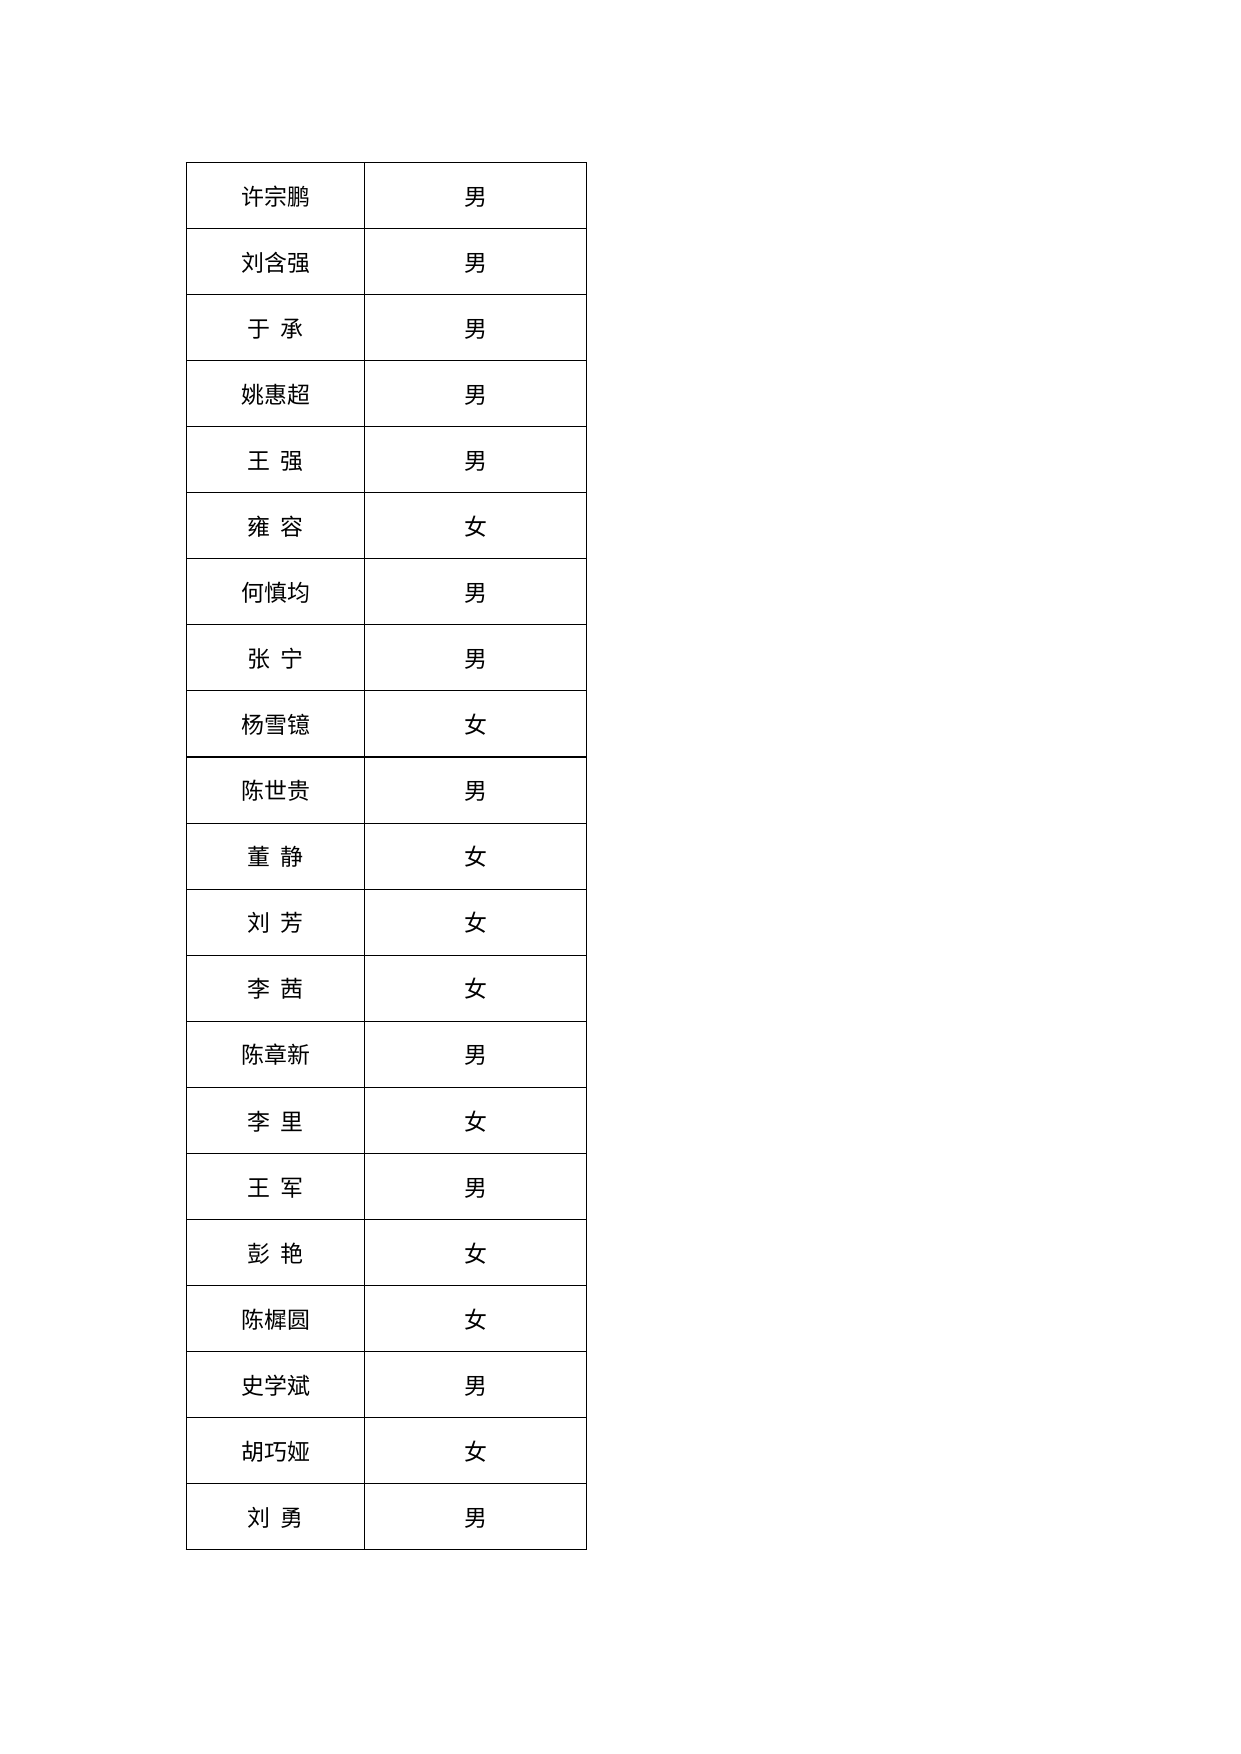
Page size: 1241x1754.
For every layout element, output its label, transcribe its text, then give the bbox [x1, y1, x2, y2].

table_cell 男 [365, 295, 586, 360]
table_cell 女 [365, 691, 586, 756]
table_cell 王 强 [187, 427, 364, 492]
table_cell 男 [365, 1352, 586, 1417]
table_cell 陈世贵 [187, 758, 364, 822]
table_cell 刘 勇 [187, 1484, 364, 1549]
table_cell 雍 容 [187, 493, 364, 558]
table_cell 女 [365, 956, 586, 1021]
table_cell 女 [365, 890, 586, 954]
table_cell 女 [365, 824, 586, 888]
table_cell 男 [365, 361, 586, 426]
table_cell 女 [365, 1220, 586, 1285]
table_cell 姚惠超 [187, 361, 364, 426]
table_cell 张 宁 [187, 625, 364, 690]
table_cell 刘 芳 [187, 890, 364, 954]
table_cell 李 茜 [187, 956, 364, 1021]
table_cell 何慎均 [187, 559, 364, 624]
table_cell 李 里 [187, 1088, 364, 1153]
table_cell 男 [365, 559, 586, 624]
table_cell 陈樨圆 [187, 1286, 364, 1351]
table_cell 男 [365, 758, 586, 822]
table_cell 男 [365, 1154, 586, 1219]
table_cell 胡巧娅 [187, 1418, 364, 1483]
table_cell 女 [365, 1088, 586, 1153]
table_cell 杨雪镱 [187, 691, 364, 756]
table_cell 董 静 [187, 824, 364, 888]
table_cell 男 [365, 229, 586, 294]
table_cell 女 [365, 1418, 586, 1483]
table_cell 刘含强 [187, 229, 364, 294]
table_cell 男 [365, 1484, 586, 1549]
table_cell 彭 艳 [187, 1220, 364, 1285]
table_cell 王 军 [187, 1154, 364, 1219]
table_cell 男 [365, 1022, 586, 1087]
table_cell 于 承 [187, 295, 364, 360]
table_cell 男 [365, 163, 586, 228]
table_cell 陈章新 [187, 1022, 364, 1087]
table_cell 女 [365, 1286, 586, 1351]
table_cell 男 [365, 625, 586, 690]
table_cell 女 [365, 493, 586, 558]
table_cell 男 [365, 427, 586, 492]
table_cell 史学斌 [187, 1352, 364, 1417]
table_cell 许宗鹏 [187, 163, 364, 228]
